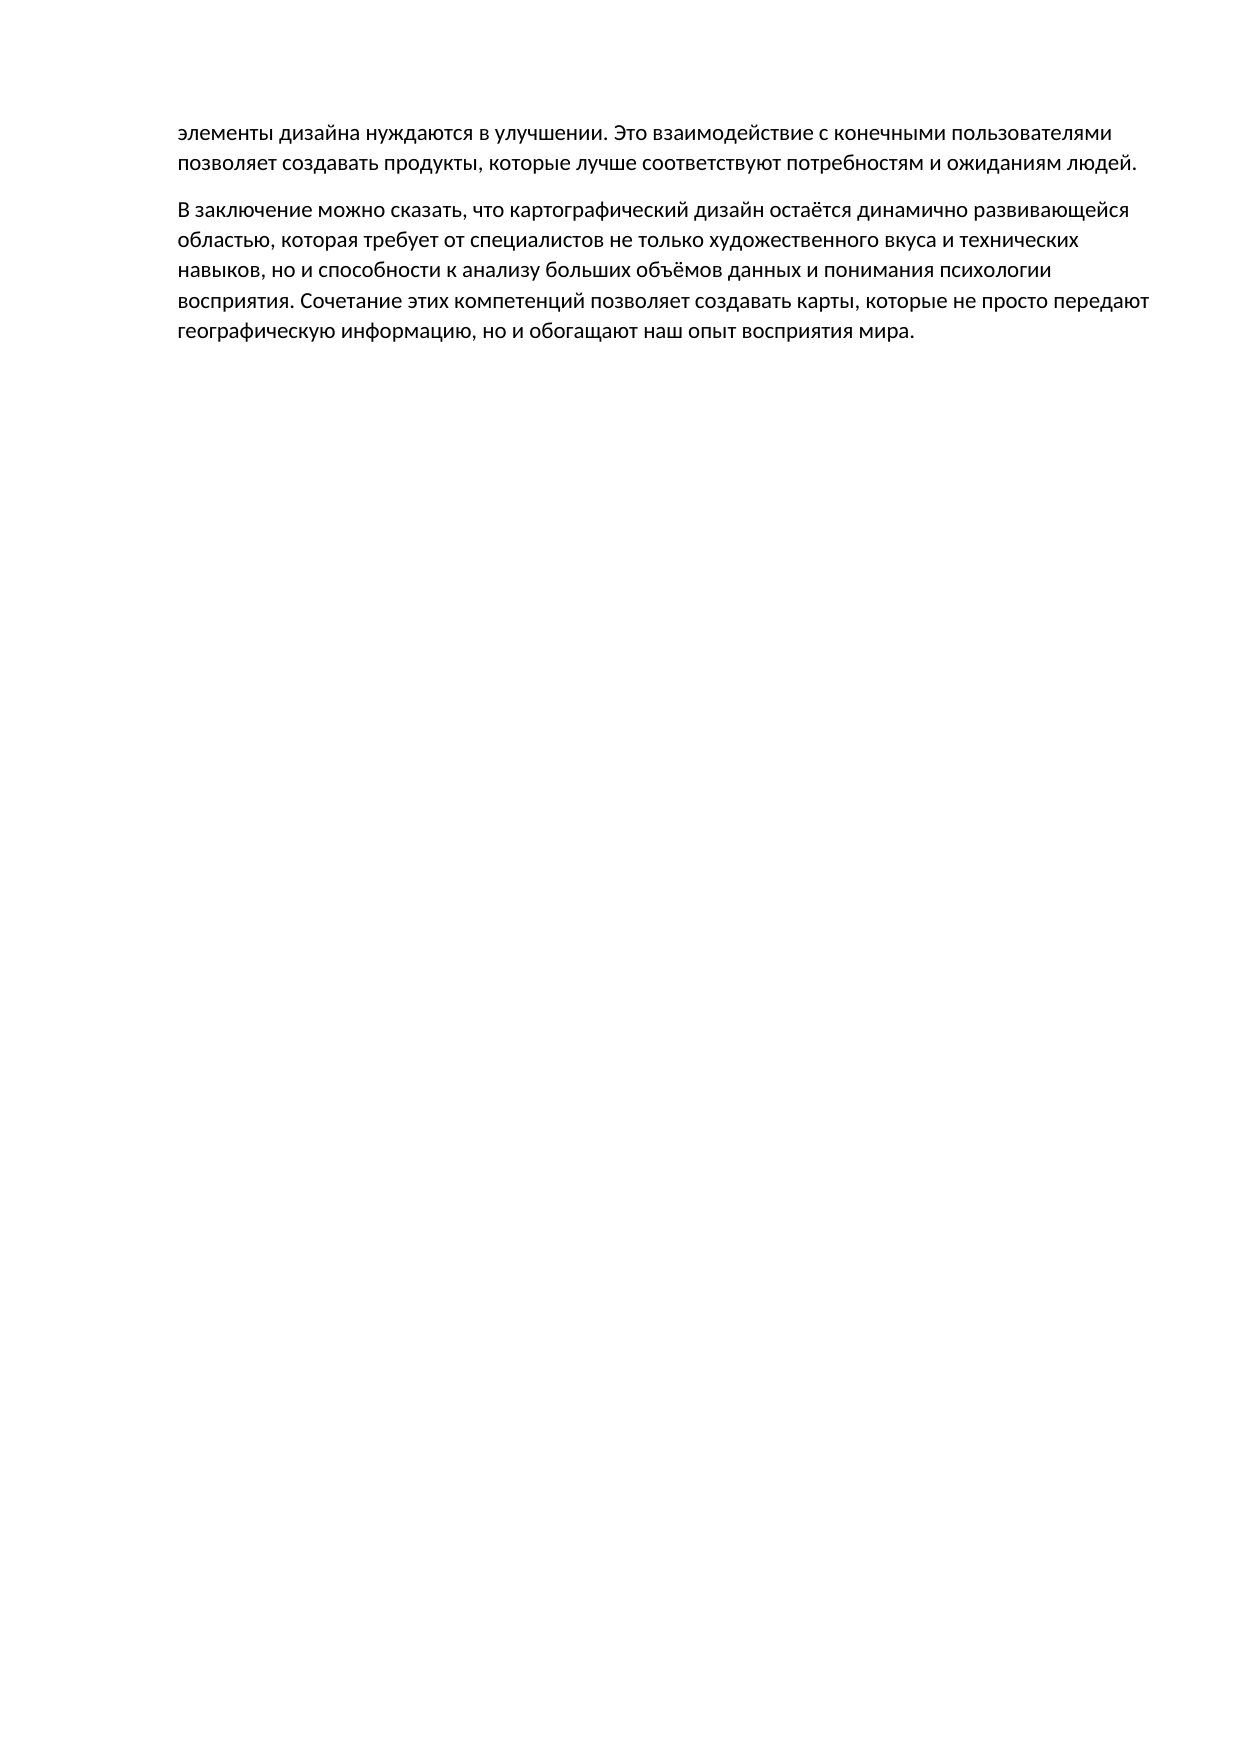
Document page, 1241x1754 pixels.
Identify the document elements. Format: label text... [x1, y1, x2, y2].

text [177, 118, 1152, 176]
text В заключение можно сказать, что картографический дизайн остаётся динамично развивающейся областью, которая требует от специалистов не только художественного вкуса и технических навыков, но и способности к анализу больших объёмов данных и понимания психологии восприятия. Сочетание этих компетенций позволяет создавать карты, которые не просто передают географическую информацию, но и обогащают наш опыт восприятия мира. [177, 195, 1152, 344]
